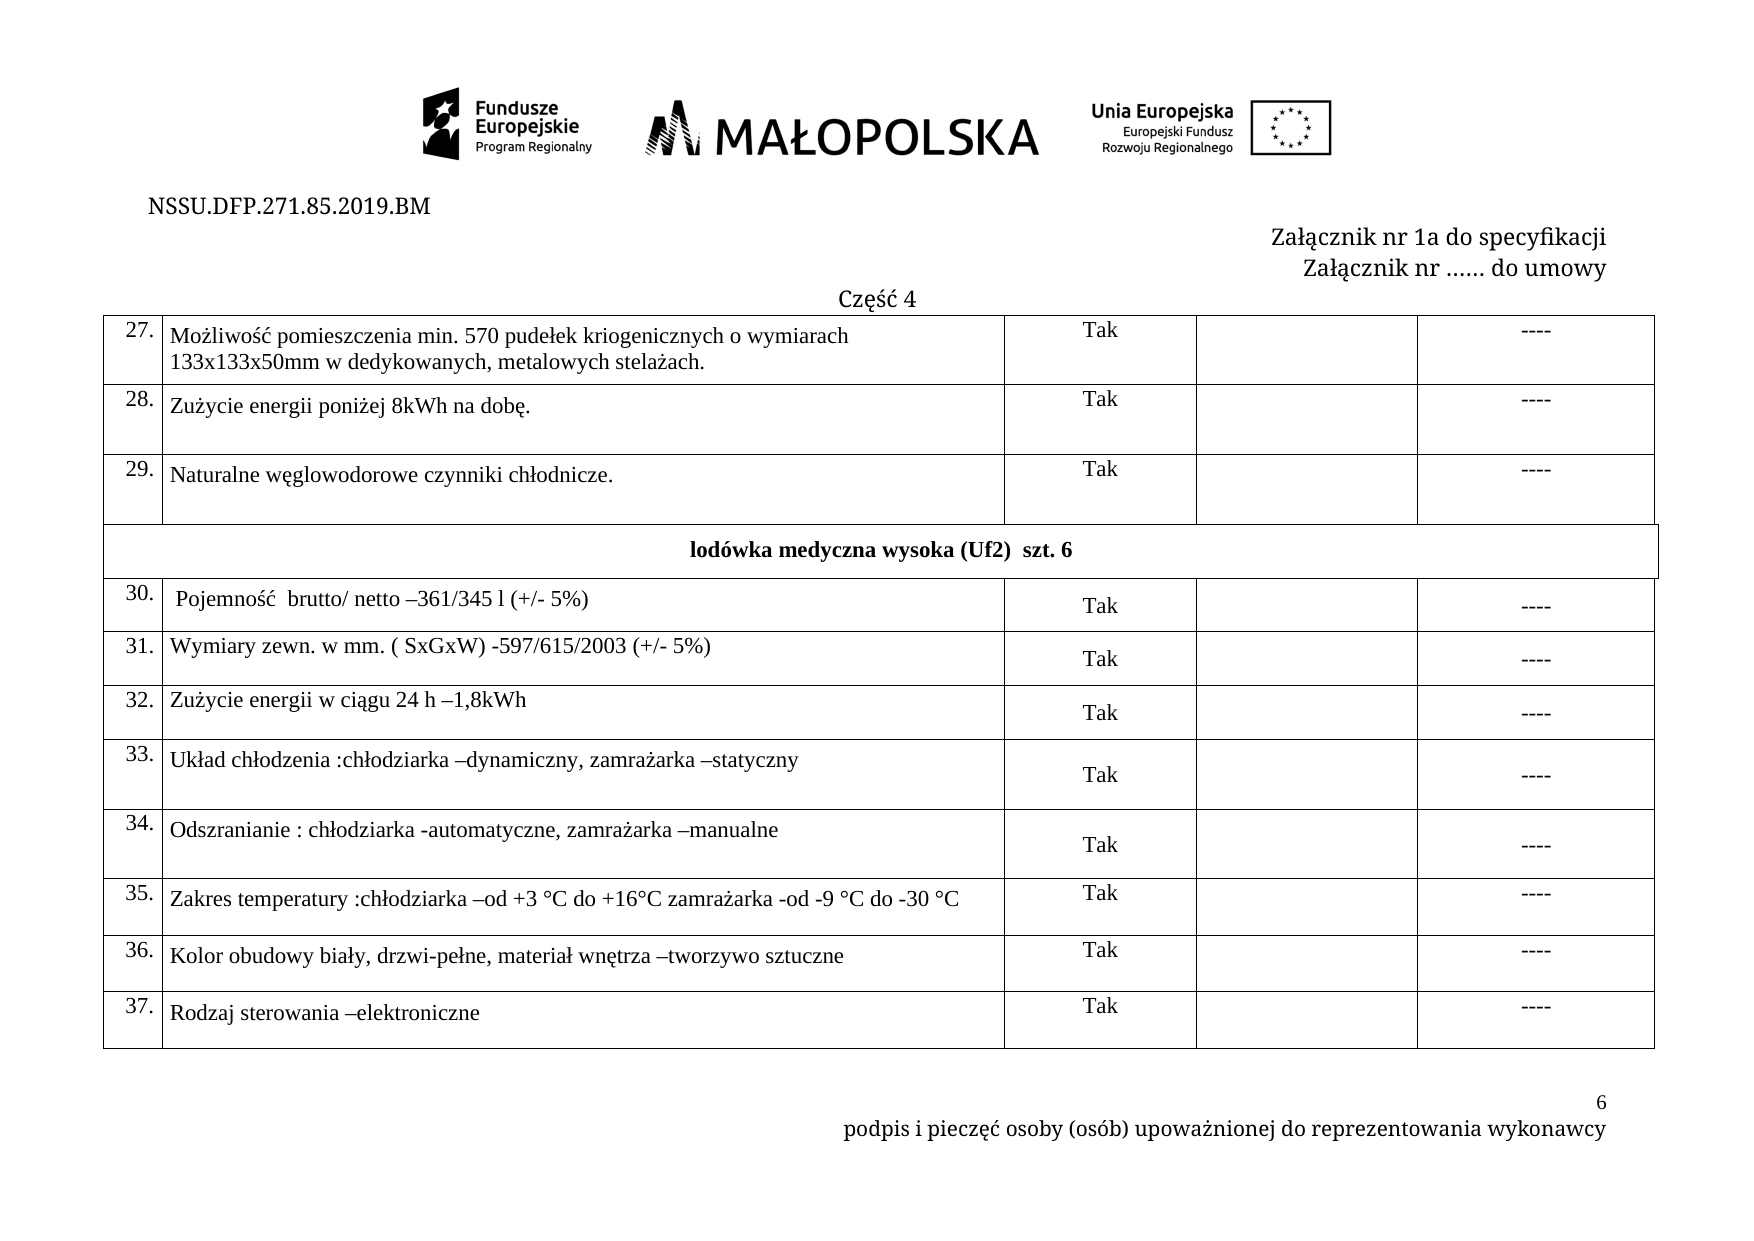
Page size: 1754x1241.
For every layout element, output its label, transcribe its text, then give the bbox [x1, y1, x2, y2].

table_cell ---- [1418, 810, 1654, 878]
table_cell [1197, 740, 1417, 808]
table_cell [104, 385, 162, 454]
table_cell Tak [1005, 686, 1196, 739]
table_cell [104, 316, 162, 384]
table_cell Pojemność brutto/ netto –361/345 l (+/- 5%) [163, 579, 1004, 631]
table_cell ---- [1418, 936, 1654, 991]
table_cell ---- [1418, 385, 1654, 454]
table_cell Tak [1005, 632, 1196, 685]
table_cell Naturalne węglowodorowe czynniki chłodnicze. [163, 455, 1004, 524]
table_cell [1197, 936, 1417, 991]
table_cell [1197, 632, 1417, 685]
table_cell Układ chłodzenia :chłodziarka –dynamiczny, zamrażarka –statyczny [163, 740, 1004, 808]
table_cell [104, 992, 162, 1048]
table_cell ---- [1418, 316, 1654, 384]
table_cell [1197, 316, 1417, 384]
table_cell [104, 936, 162, 991]
table_cell ---- [1418, 879, 1654, 935]
table_cell lodówka medyczna wysoka (Uf2) szt. 6 [104, 525, 1658, 577]
table_cell Wymiary zewn. w mm. ( SxGxW) -597/615/2003 (+/- 5%) [163, 632, 1004, 685]
table_cell [104, 879, 162, 935]
table_cell Tak [1005, 579, 1196, 631]
table_cell [1197, 686, 1417, 739]
table_cell [104, 579, 162, 631]
table_cell ---- [1418, 686, 1654, 739]
table_cell Tak [1005, 316, 1196, 384]
table_cell Tak [1005, 740, 1196, 808]
table_cell [104, 632, 162, 685]
table_cell [1197, 879, 1417, 935]
table_cell [1197, 810, 1417, 878]
table_cell ---- [1418, 740, 1654, 808]
table_cell [1197, 992, 1417, 1048]
table_cell [104, 740, 162, 808]
table_cell Tak [1005, 810, 1196, 878]
table_cell Rodzaj sterowania –elektroniczne [163, 992, 1004, 1048]
table_cell Tak [1005, 385, 1196, 454]
table_cell [1197, 579, 1417, 631]
table_cell Odszranianie : chłodziarka -automatyczne, zamrażarka –manualne [163, 810, 1004, 878]
table_cell Zakres temperatury :chłodziarka –od +3 °C do +16°C zamrażarka -od -9 °C do -30 °C [163, 879, 1004, 935]
table_cell Kolor obudowy biały, drzwi-pełne, materiał wnętrza –tworzywo sztuczne [163, 936, 1004, 991]
table_cell ---- [1418, 992, 1654, 1048]
table_cell Zużycie energii w ciągu 24 h –1,8kWh [163, 686, 1004, 739]
table_cell [104, 686, 162, 739]
table_cell [1197, 385, 1417, 454]
table_cell [104, 810, 162, 878]
picture [405, 69, 1349, 178]
table_cell Tak [1005, 936, 1196, 991]
table_cell ---- [1418, 455, 1654, 524]
table_cell Tak [1005, 455, 1196, 524]
table_cell Tak [1005, 879, 1196, 935]
table_cell Możliwość pomieszczenia min. 570 pudełek kriogenicznych o wymiarach 133x133x50mm w dedykowanych, metalowych stelażach. [163, 316, 1004, 384]
table_cell ---- [1418, 632, 1654, 685]
table_cell Tak [1005, 992, 1196, 1048]
table_cell [1197, 455, 1417, 524]
table_cell [104, 455, 162, 524]
table_cell Zużycie energii poniżej 8kWh na dobę. [163, 385, 1004, 454]
table_cell ---- [1418, 579, 1654, 631]
